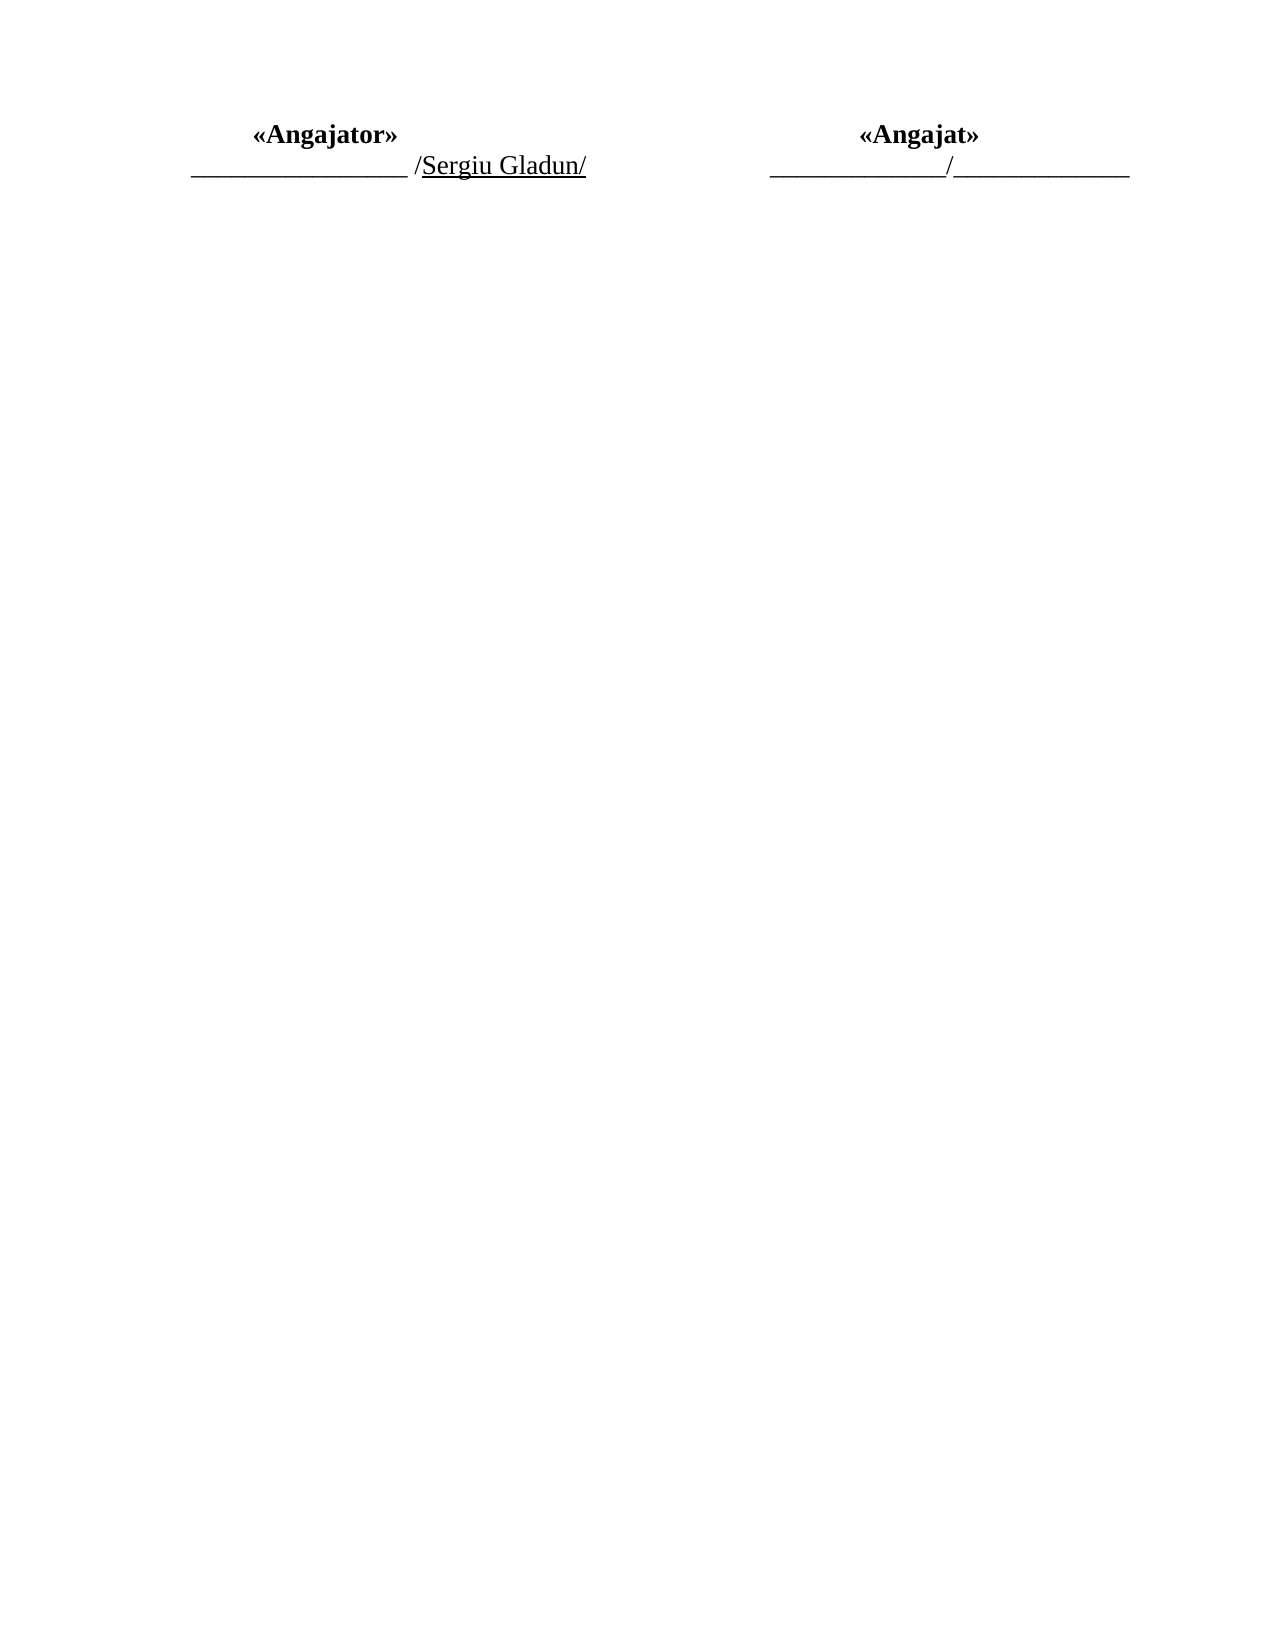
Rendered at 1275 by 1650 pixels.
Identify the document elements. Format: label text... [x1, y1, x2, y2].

text ________________ /Sergiu Gladun/ _____________/_____________ [177, 149, 1192, 180]
text «Angajator» «Angajat» [177, 118, 1192, 149]
